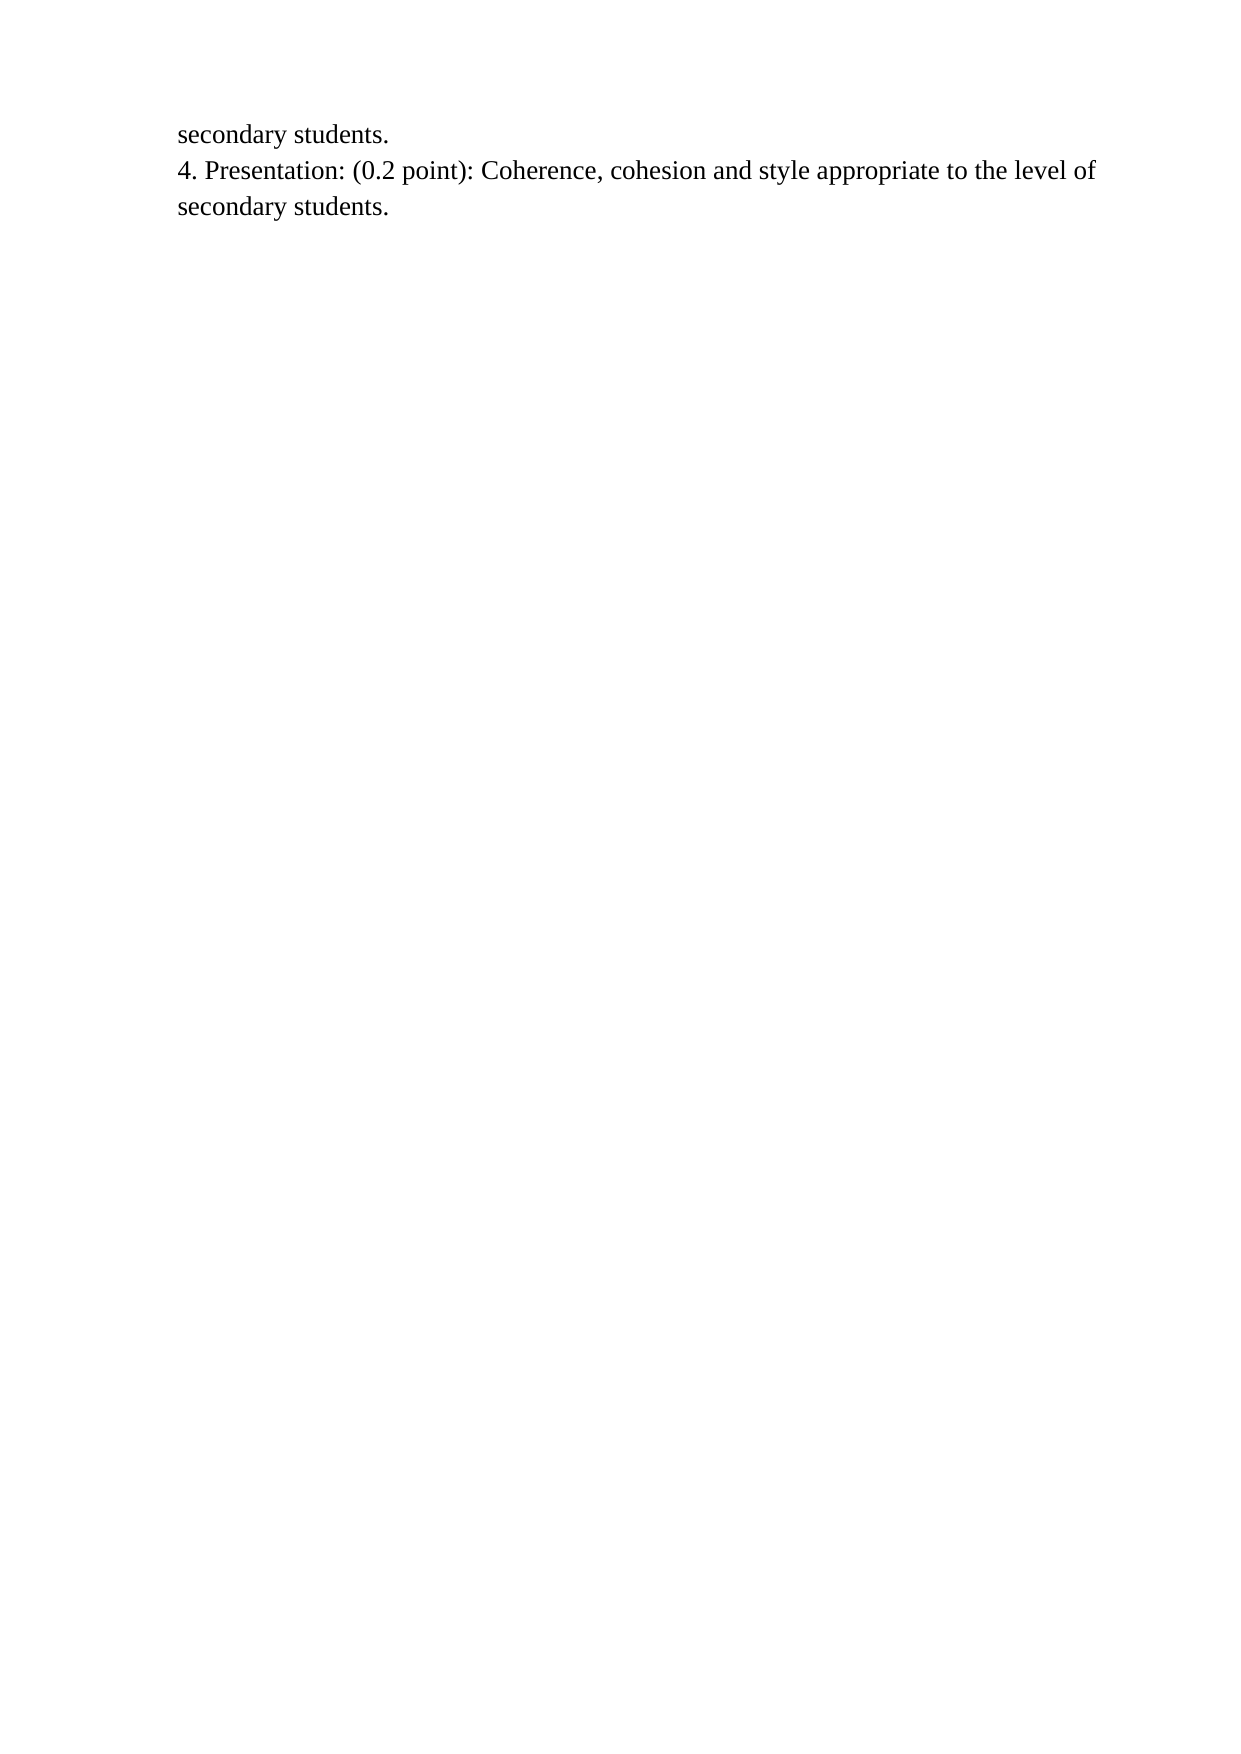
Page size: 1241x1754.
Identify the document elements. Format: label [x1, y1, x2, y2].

text [177, 118, 1122, 221]
